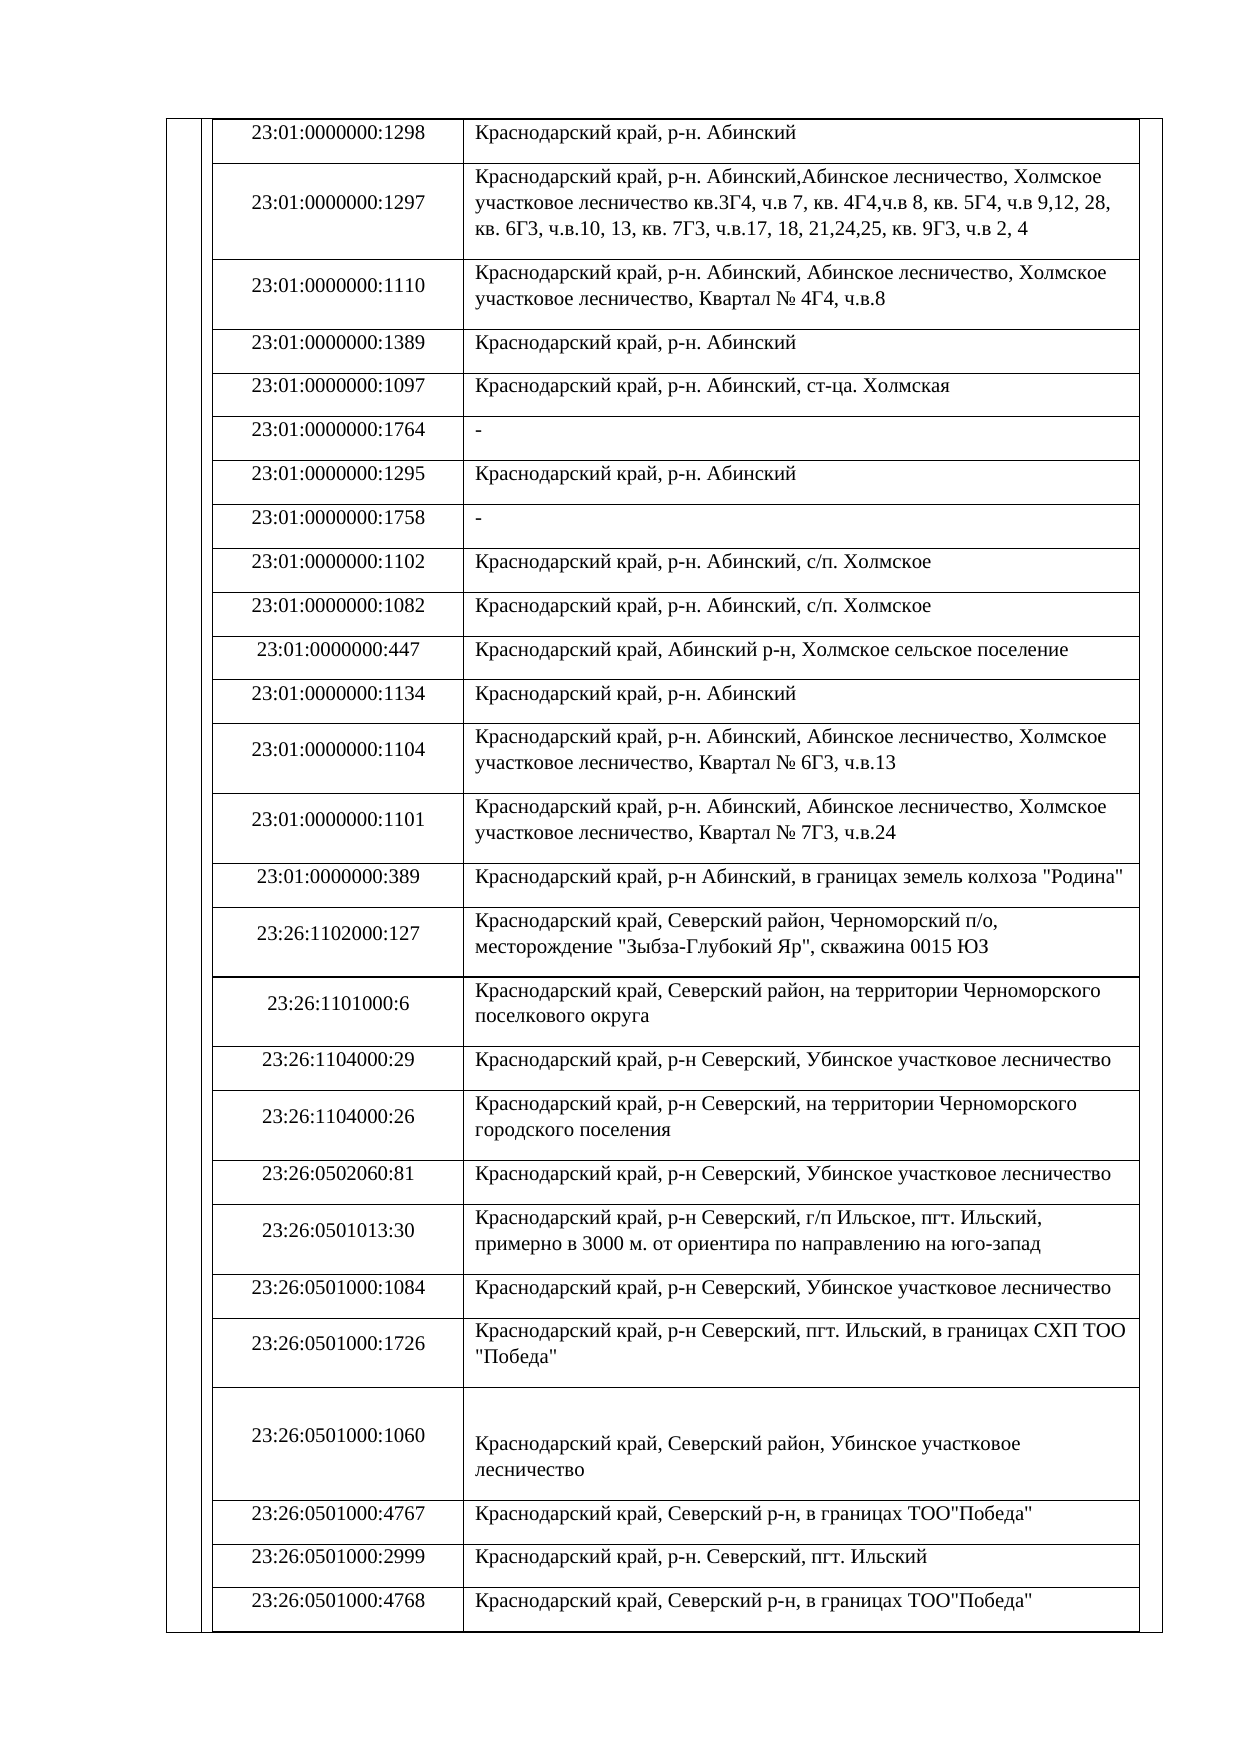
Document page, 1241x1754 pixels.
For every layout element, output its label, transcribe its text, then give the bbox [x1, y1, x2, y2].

table_cell [213, 260, 463, 329]
table_cell [464, 794, 1139, 863]
table_cell [464, 680, 1139, 723]
table_cell [213, 637, 463, 679]
table_cell [213, 461, 463, 504]
table_cell [213, 978, 463, 1046]
table_cell [213, 374, 463, 416]
table_cell [213, 593, 463, 636]
table_cell [202, 119, 212, 1632]
table_cell [213, 1047, 463, 1090]
table_cell [213, 1588, 463, 1631]
table_cell [464, 724, 1139, 793]
table_cell [213, 1161, 463, 1204]
table_cell [213, 1319, 463, 1387]
table_cell [464, 164, 1139, 259]
table_cell [213, 330, 463, 373]
table_cell [213, 1545, 463, 1587]
table_cell [464, 1388, 1139, 1500]
table_cell [213, 908, 463, 976]
table_cell [213, 1388, 463, 1500]
table_cell [464, 637, 1139, 679]
table_cell [464, 1588, 1139, 1631]
table_cell [464, 260, 1139, 329]
table_cell [213, 724, 463, 793]
table_cell [213, 864, 463, 907]
table_cell [464, 330, 1139, 373]
table_cell [464, 461, 1139, 504]
table_cell [213, 1091, 463, 1160]
table_cell [464, 1545, 1139, 1587]
table_cell [1140, 119, 1162, 1632]
table_cell [464, 374, 1139, 416]
table_cell [464, 1205, 1139, 1274]
table_cell [213, 1205, 463, 1274]
table_cell [213, 1501, 463, 1544]
table_cell [213, 1275, 463, 1318]
table_cell [464, 978, 1139, 1046]
table_cell [213, 680, 463, 723]
table_cell [464, 505, 1139, 548]
table_cell [464, 1275, 1139, 1318]
table_cell [213, 164, 463, 259]
table_cell [464, 1047, 1139, 1090]
table_cell [213, 417, 463, 460]
table_cell [464, 120, 1139, 163]
table_cell [464, 908, 1139, 976]
table_cell [464, 549, 1139, 592]
table_cell [213, 120, 463, 163]
table_cell [213, 549, 463, 592]
table_cell [464, 1501, 1139, 1544]
table_cell [464, 593, 1139, 636]
table_cell [464, 1091, 1139, 1160]
table_cell [213, 794, 463, 863]
table_cell [213, 505, 463, 548]
table_cell [464, 417, 1139, 460]
table_cell [464, 1319, 1139, 1387]
table_cell [464, 864, 1139, 907]
table_cell 3 [167, 119, 201, 1632]
table_cell [464, 1161, 1139, 1204]
